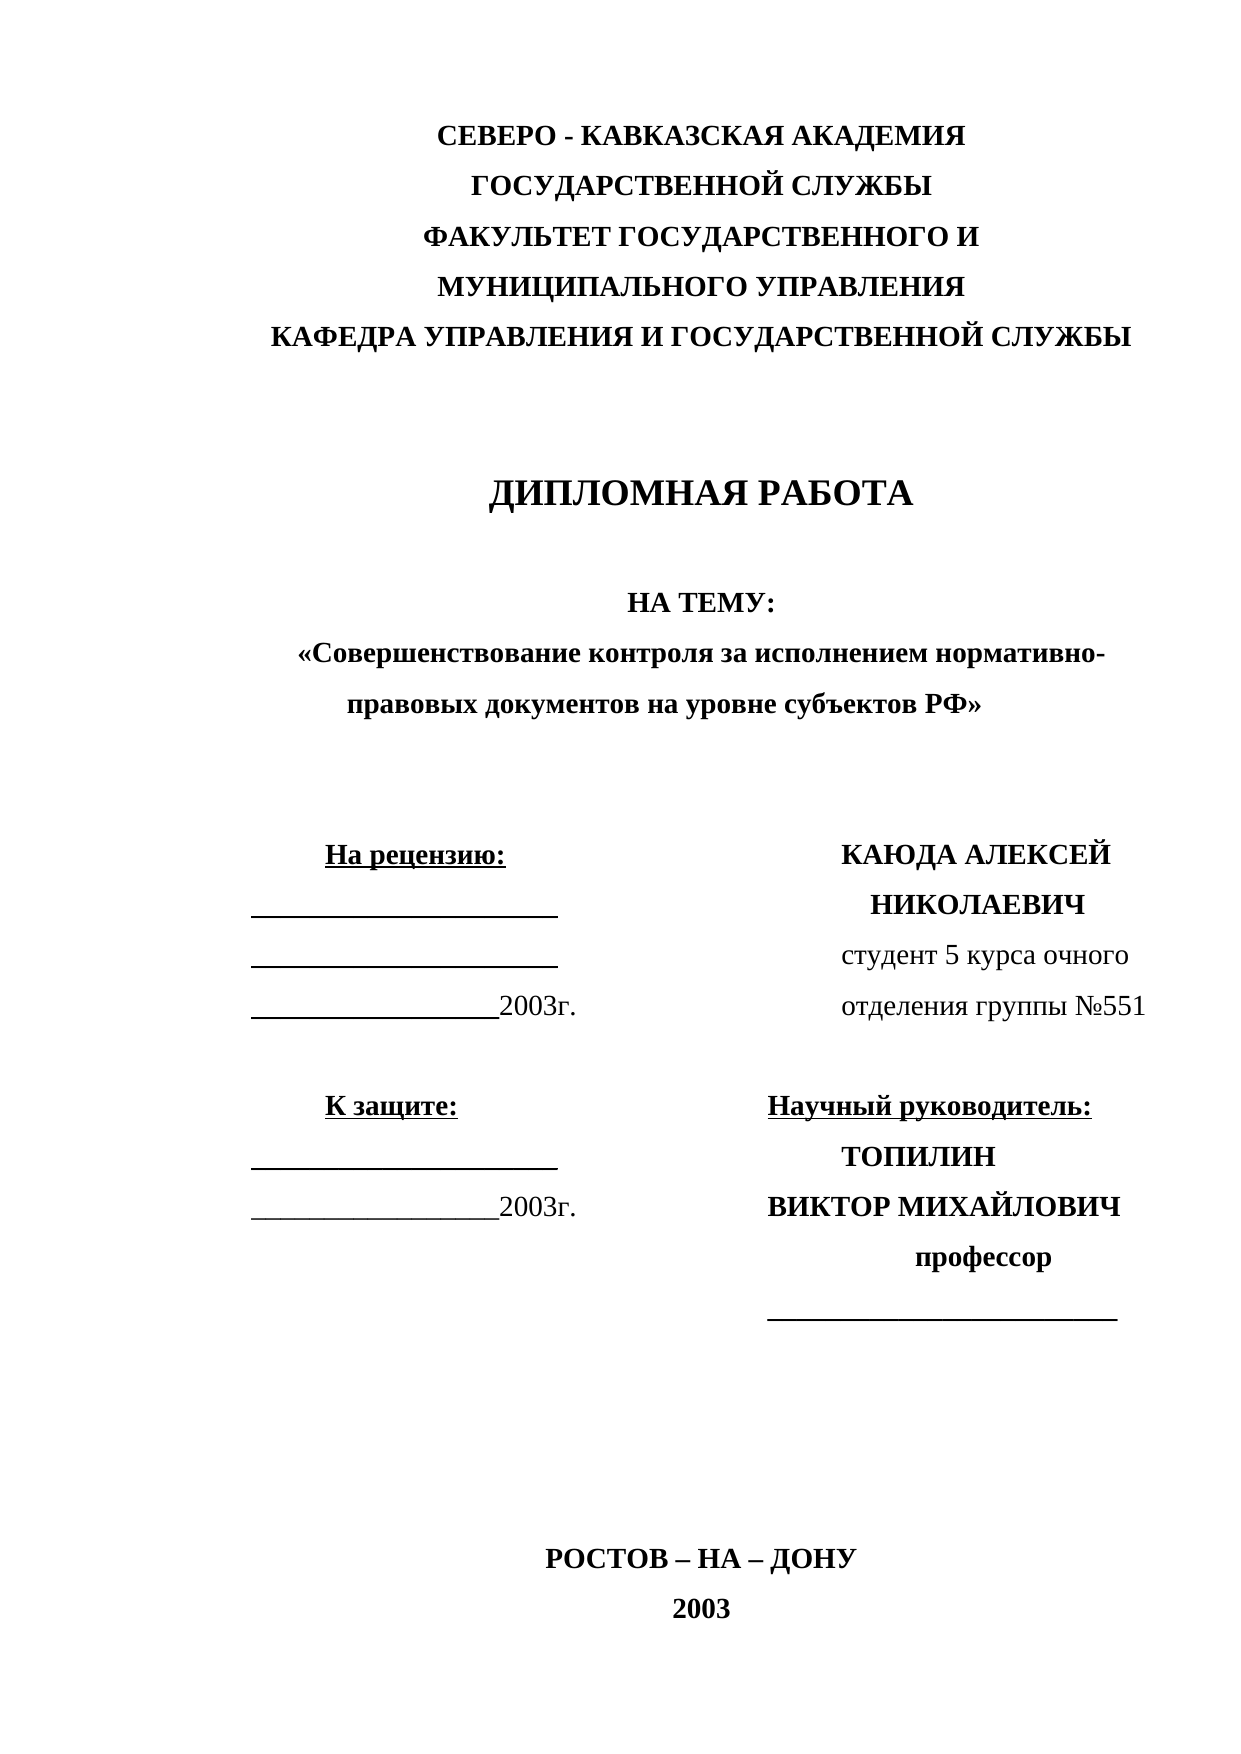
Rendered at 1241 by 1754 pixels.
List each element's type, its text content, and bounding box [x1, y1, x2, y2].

text 2003 [177, 1592, 1152, 1625]
text _____________________ студент 5 курса очного [177, 937, 1152, 971]
text РОСТОВ – НА – ДОНУ [177, 1541, 1152, 1575]
text профессор [177, 1239, 1152, 1273]
text К защите: Научный руководитель: [177, 1088, 1152, 1122]
text _____________________ ТОПИЛИН [177, 1139, 1152, 1172]
text «Совершенствование контроля за исполнением нормативно-правовых документов на уровне субъектов РФ» [177, 636, 1152, 719]
text _________________2003г. ВИКТОР МИХАЙЛОВИЧ [177, 1189, 1152, 1223]
text МУНИЦИПАЛЬНОГО УПРАВЛЕНИЯ [177, 269, 1152, 303]
text НА ТЕМУ: [177, 585, 1152, 619]
text _____________________ НИКОЛАЕВИЧ [177, 887, 1152, 921]
text На рецензию: КАЮДА АЛЕКСЕЙ [251, 837, 1152, 870]
text ФАКУЛЬТЕТ ГОСУДАРСТВЕННОГО И [177, 219, 1152, 252]
text ________________________ [177, 1290, 1152, 1323]
text ДИПЛОМНАЯ РАБОТА [177, 470, 1152, 513]
text КАФЕДРА УПРАВЛЕНИЯ И ГОСУДАРСТВЕННОЙ СЛУЖБЫ [177, 319, 1152, 353]
text СЕВЕРО - КАВКАЗСКАЯ АКАДЕМИЯ [177, 118, 1152, 152]
text _________________2003г. отделения группы №551 [177, 988, 1152, 1021]
text ГОСУДАРСТВЕННОЙ СЛУЖБЫ [177, 168, 1152, 202]
